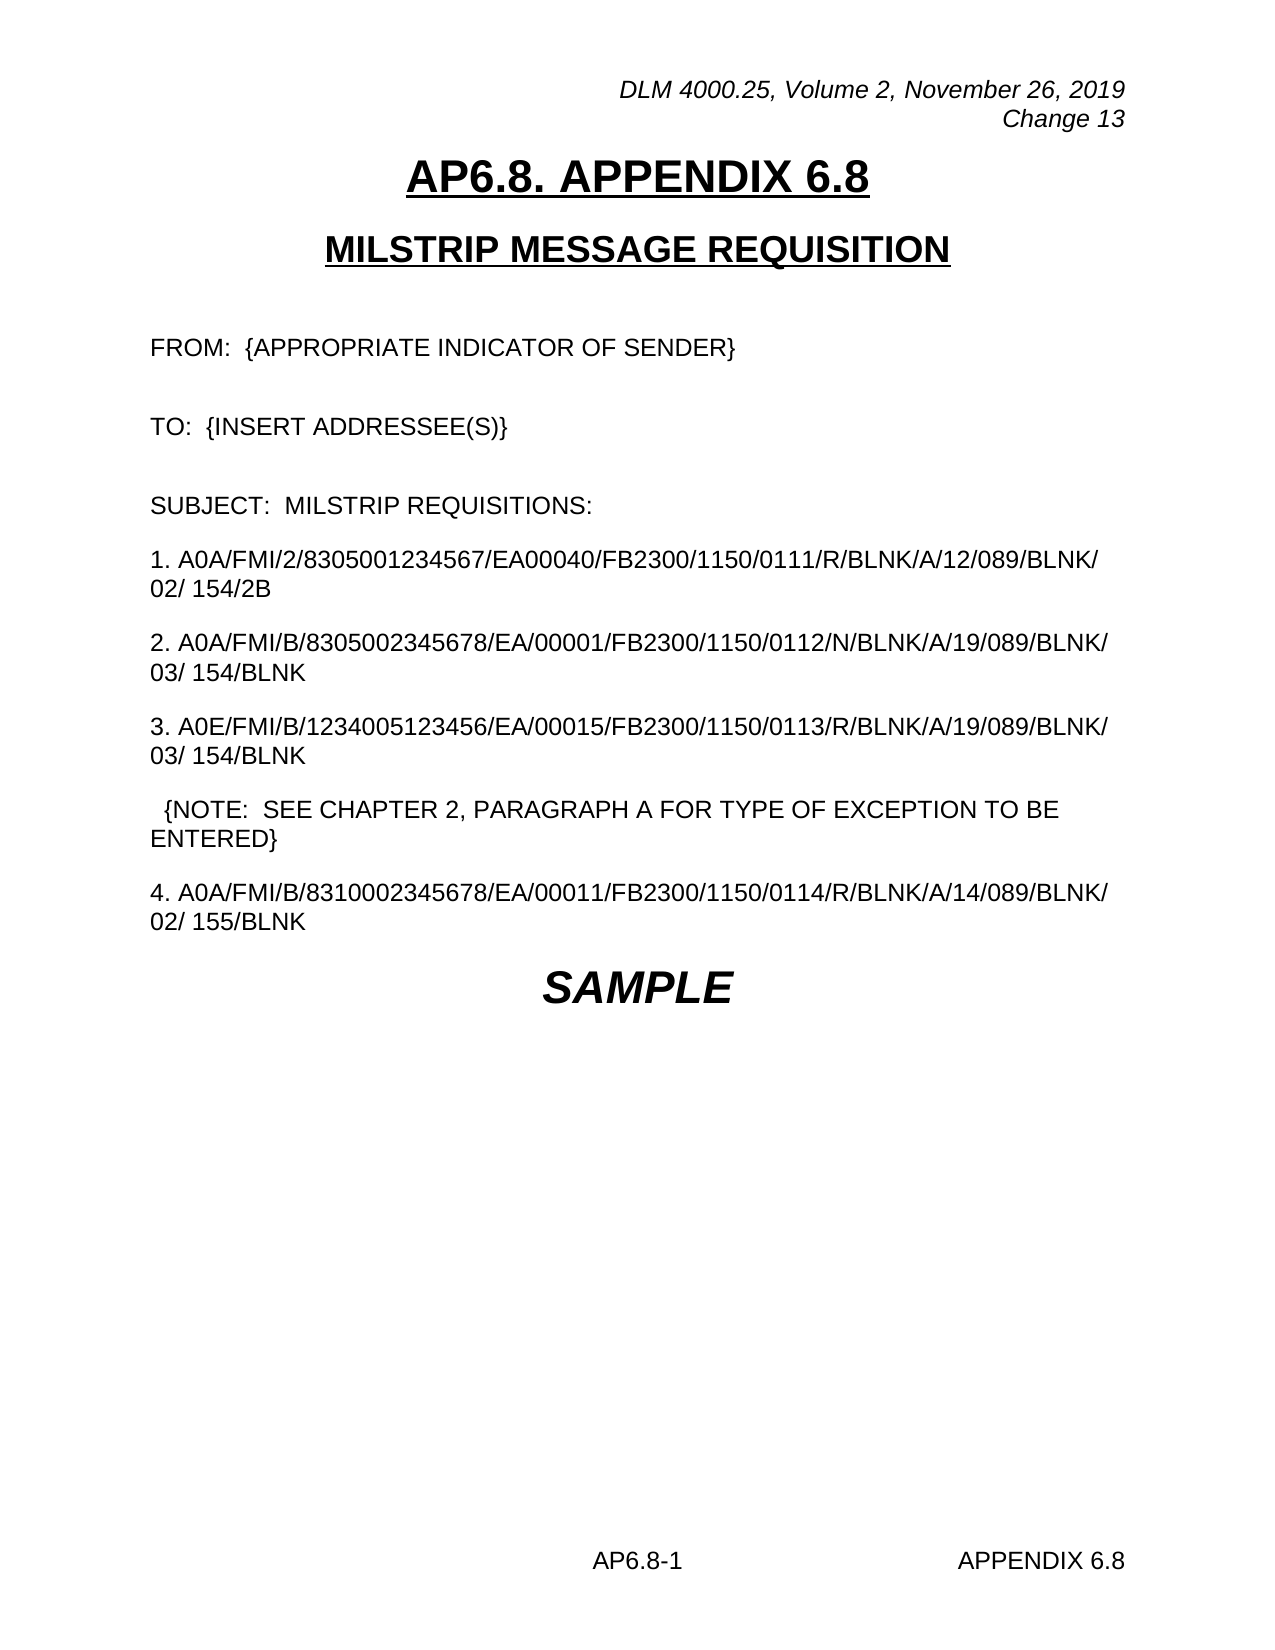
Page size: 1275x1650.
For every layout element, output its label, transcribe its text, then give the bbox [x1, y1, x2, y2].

text 1. A0A/FMI/2/8305001234567/EA00040/FB2300/1150/0111/R/BLNK/A/12/089/BLNK/02/ 154/2B [150, 545, 1125, 603]
text 3. A0E/FMI/B/1234005123456/EA/00015/FB2300/1150/0113/R/BLNK/A/19/089/BLNK/03/ 154/BLNK [150, 711, 1125, 769]
text AP6.8. APPENDIX 6.8 [150, 150, 1125, 202]
text 4. A0A/FMI/B/8310002345678/EA/00011/FB2300/1150/0114/R/BLNK/A/14/089/BLNK/02/ 155/BLNK [150, 878, 1125, 936]
text FROM: {APPROPRIATE INDICATOR OF SENDER} [150, 333, 1125, 362]
text TO: {INSERT ADDRESSEE(S)} [150, 412, 1125, 441]
text SAMPLE [150, 961, 1125, 1013]
text SUBJECT: MILSTRIP REQUISITIONS: [150, 491, 1125, 520]
text {NOTE: SEE CHAPTER 2, PARAGRAPH A FOR TYPE OF EXCEPTION TO BE ENTERED} [150, 794, 1125, 853]
text 2. A0A/FMI/B/8305002345678/EA/00001/FB2300/1150/0112/N/BLNK/A/19/089/BLNK/03/ 154/BLNK [150, 628, 1125, 686]
text MILSTRIP MESSAGE REQUISITION [150, 227, 1125, 271]
